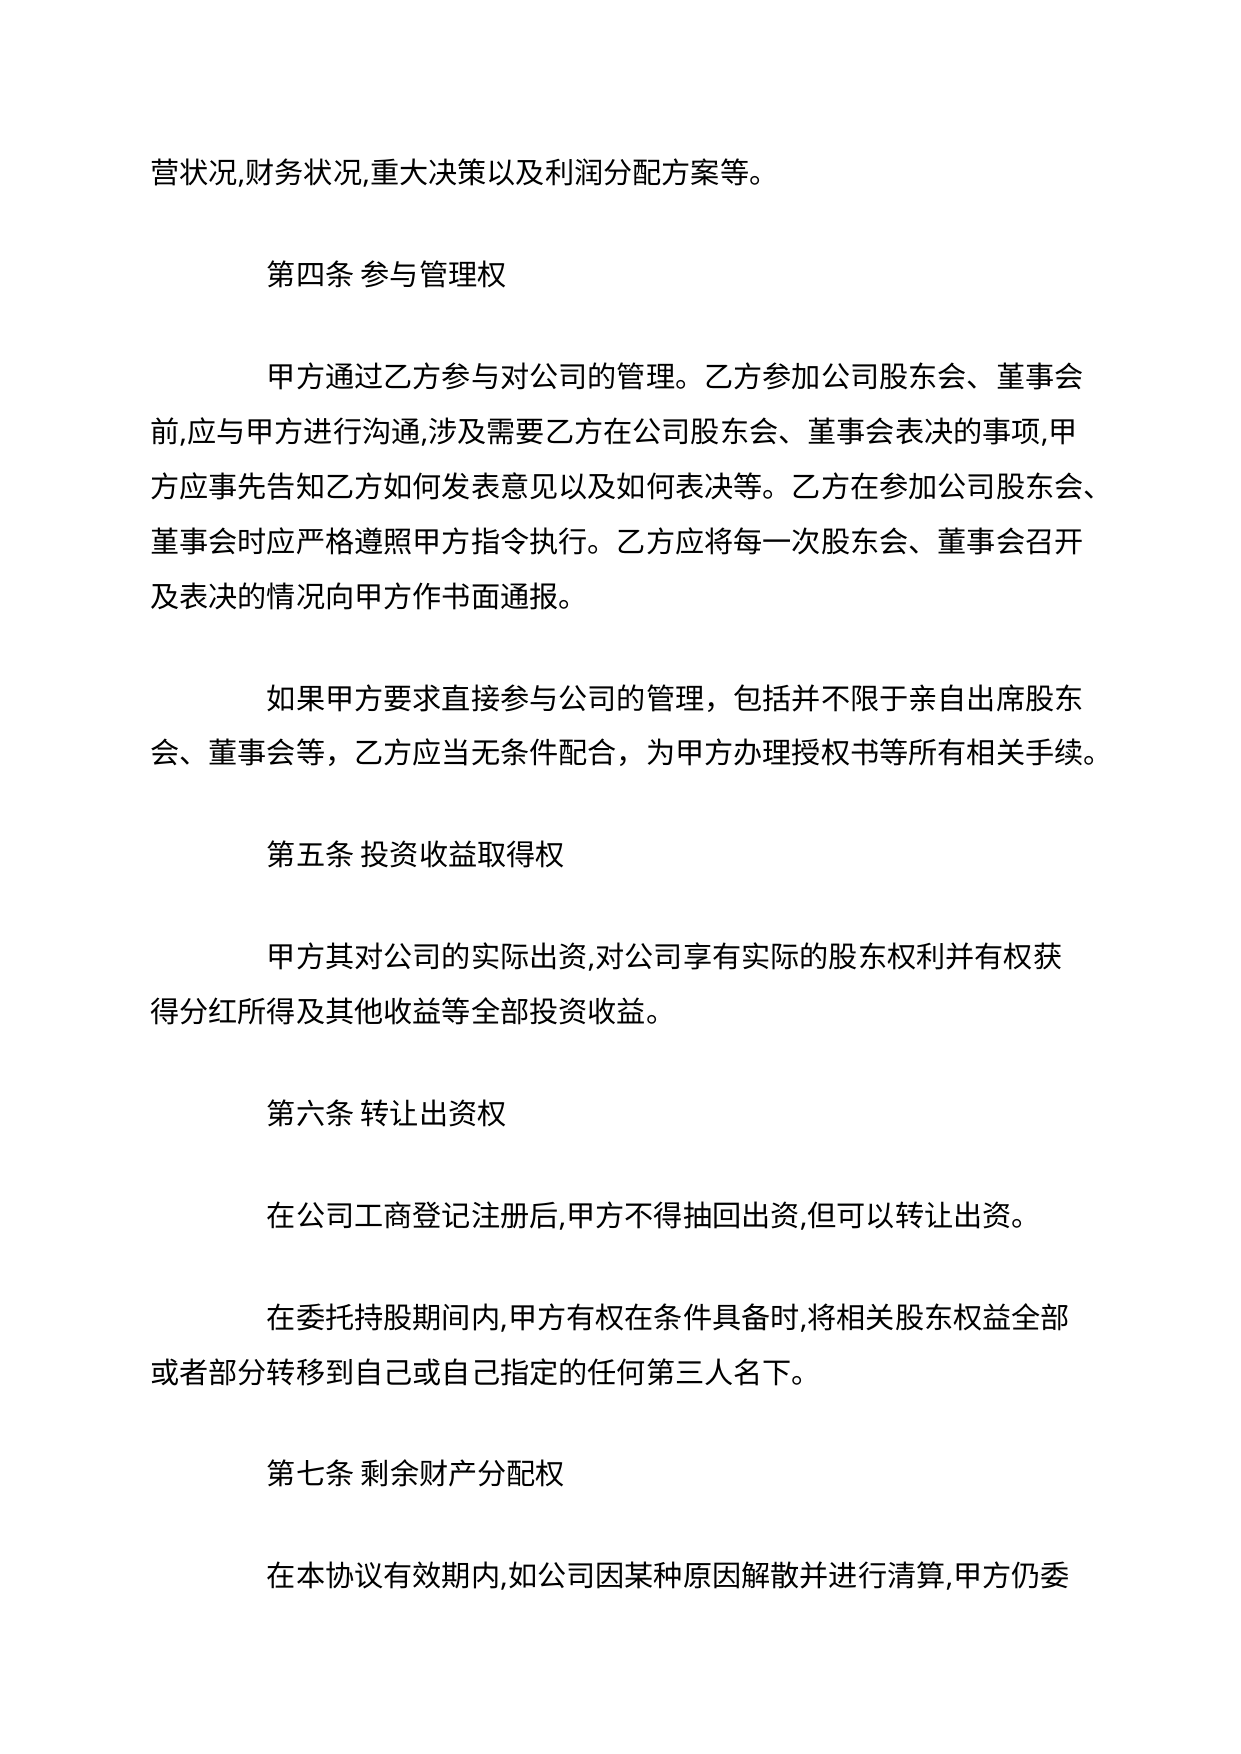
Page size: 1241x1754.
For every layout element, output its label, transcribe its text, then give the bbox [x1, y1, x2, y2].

text 甲方通过乙方参与对公司的管理。乙方参加公司股东会、堇事会前,应与甲方进行沟通,涉及需要乙方在公司股东会、堇事会表决的事项,甲方应事先告知乙方如何发表意见以及如何表决等。乙方在参加公司股东会、堇事会时应严格遵照甲方指令执行。乙方应将每一次股东会、董事会召开及表决的情况向甲方作书面通报。 [150, 354, 1090, 616]
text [150, 150, 1090, 192]
text 在委托持股期间内,甲方有权在条件具备时,将相关股东权益全部或者部分转移到自己或自己指定的任何第三人名下。 [150, 1294, 1090, 1391]
text 在公司工商登记注册后,甲方不得抽回出资,但可以转让出资。 [150, 1192, 1090, 1234]
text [150, 1553, 1090, 1595]
text 甲方其对公司的实际出资,对公司享有实际的股东权利并有权获得分红所得及其他收益等全部投资收益。 [150, 934, 1090, 1031]
text 第四条 参与管理权 [150, 252, 1090, 294]
text 第六条 转让出资权 [150, 1090, 1090, 1133]
text 如果甲方要求直接参与公司的管理，包括并不限于亲自出席股东会、董事会等，乙方应当无条件配合，为甲方办理授权书等所有相关手续。 [150, 675, 1090, 772]
text 第七条 剩余财产分配权 [150, 1451, 1090, 1493]
text 第五条 投资收益取得权 [150, 832, 1090, 874]
